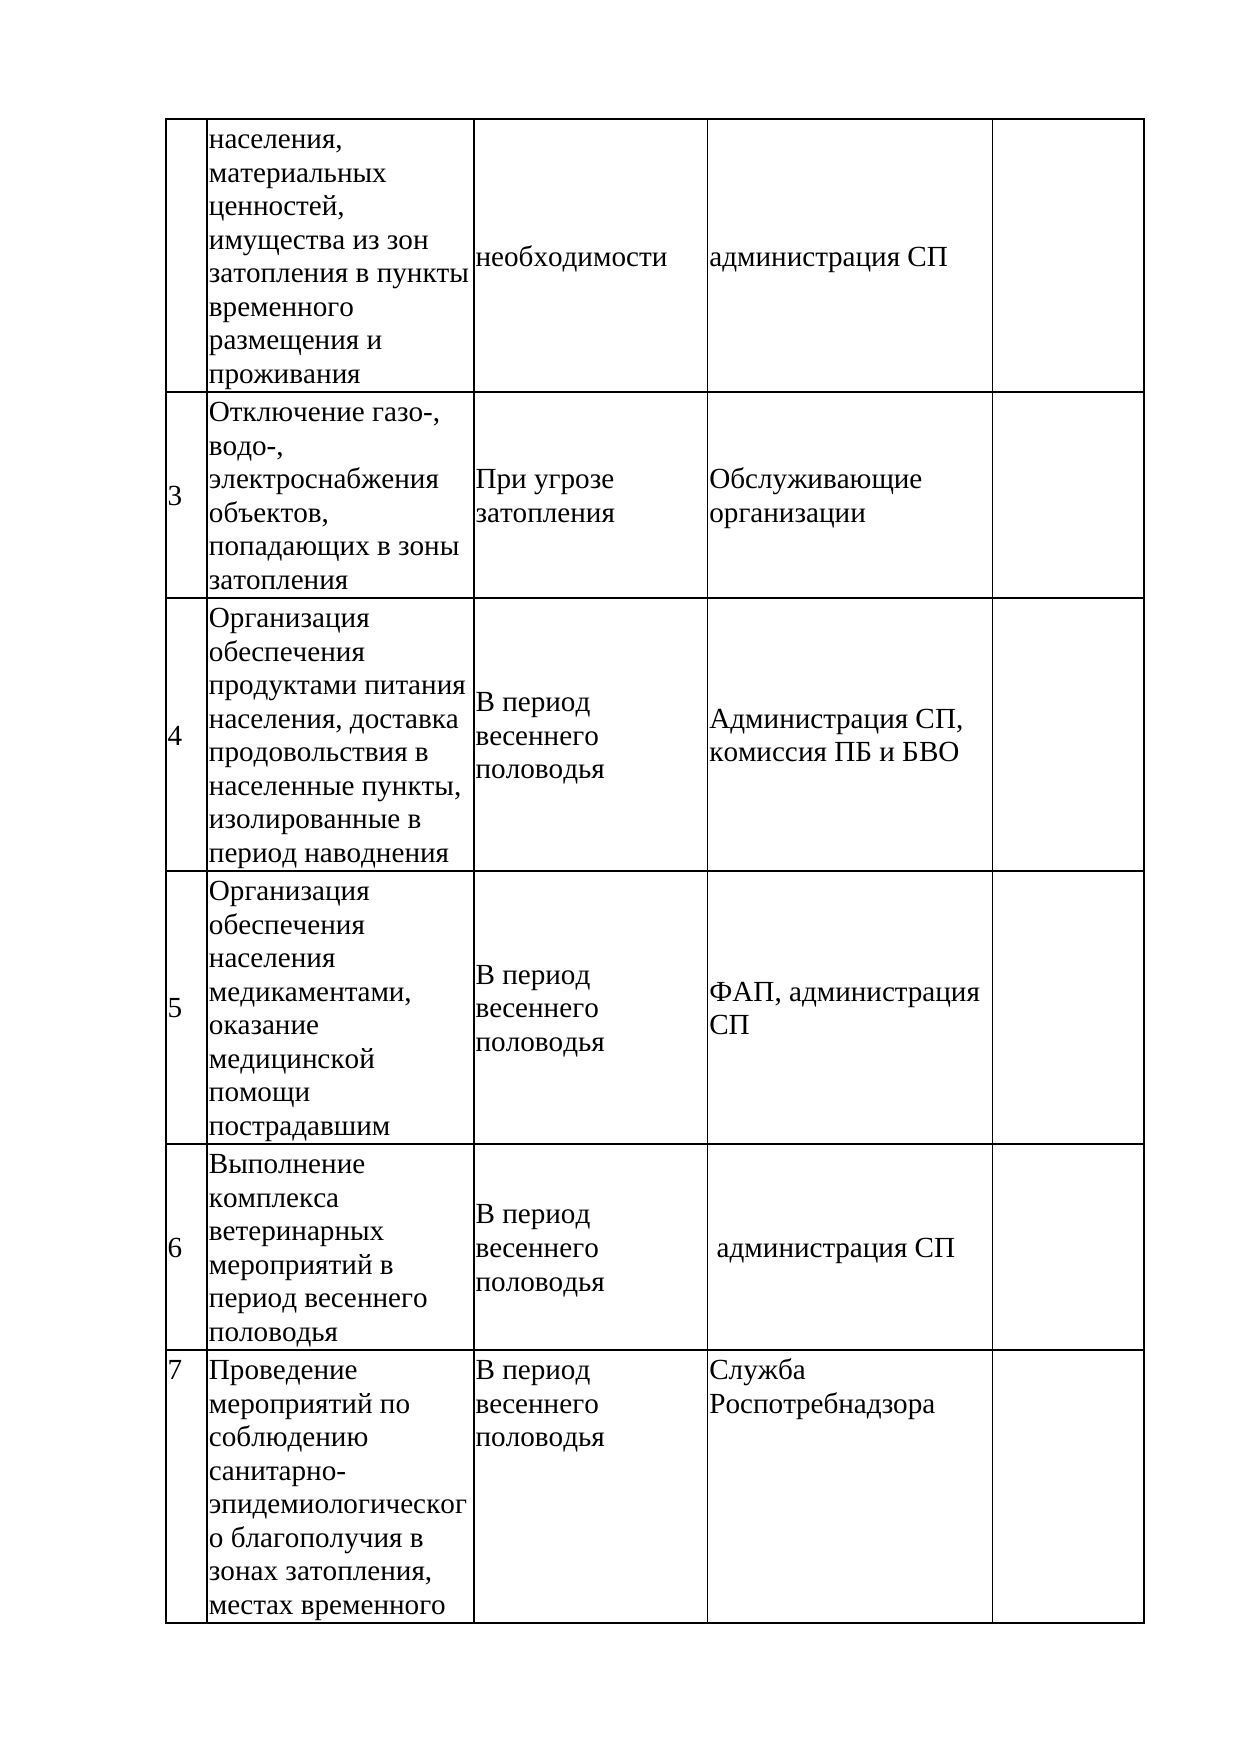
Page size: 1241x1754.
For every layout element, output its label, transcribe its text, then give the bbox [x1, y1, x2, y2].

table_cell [708, 1351, 992, 1622]
table_cell [993, 872, 1143, 1143]
table_cell [993, 393, 1143, 597]
table_cell В период весеннего половодья [475, 599, 707, 870]
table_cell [208, 120, 473, 391]
table_cell 5 [167, 872, 206, 1143]
table_cell 3 [167, 393, 206, 597]
table_cell Администрация СП, комиссия ПБ и БВО [708, 599, 992, 870]
table_cell [993, 120, 1143, 391]
table_cell администрация СП [708, 1145, 992, 1349]
table_cell ФАП, администрация СП [708, 872, 992, 1143]
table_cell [475, 1351, 707, 1622]
table_cell [993, 1145, 1143, 1349]
table_cell В период весеннего половодья [475, 872, 707, 1143]
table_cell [208, 1351, 473, 1622]
table_cell Выполнение комплекса ветеринарных мероприятий в период весеннего половодья [208, 1145, 473, 1349]
table_cell Организация обеспечения населения медикаментами, оказание медицинской помощи пострадавшим [208, 872, 473, 1143]
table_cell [708, 120, 992, 391]
table_cell 2 [167, 120, 206, 391]
table_cell 6 [167, 1145, 206, 1349]
table_cell При угрозе затопления [475, 393, 707, 597]
table_cell 4 [167, 599, 206, 870]
table_cell Организация обеспечения продуктами питания населения, доставка продовольствия в населенные пункты, изолированные в период наводнения [208, 599, 473, 870]
table_cell 7 [167, 1351, 206, 1622]
table_cell [993, 599, 1143, 870]
table_cell [993, 1351, 1143, 1622]
table_cell В период весеннего половодья [475, 1145, 707, 1349]
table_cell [475, 120, 707, 391]
table_cell Обслуживающие организации [708, 393, 992, 597]
table_cell Отключение газо-, водо-, электроснабжения объектов, попадающих в зоны затопления [208, 393, 473, 597]
